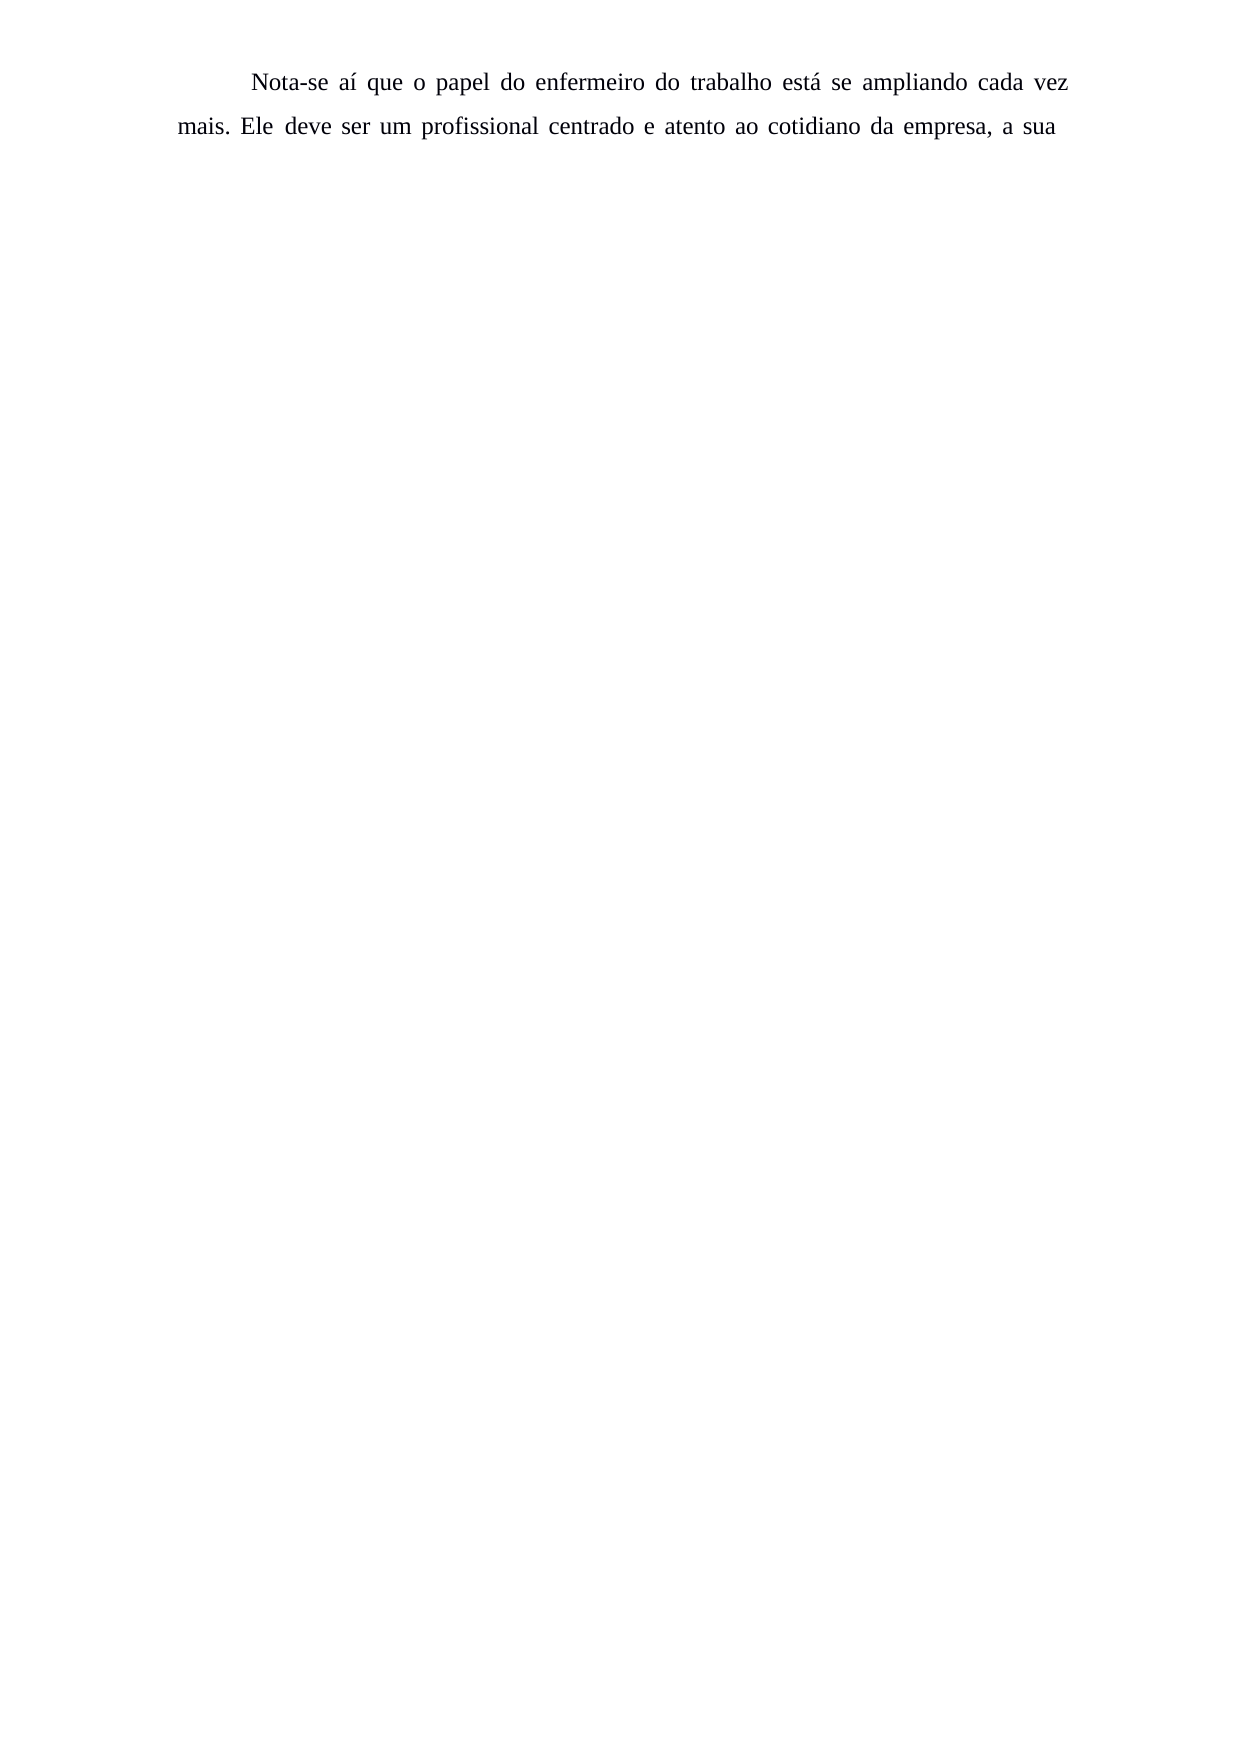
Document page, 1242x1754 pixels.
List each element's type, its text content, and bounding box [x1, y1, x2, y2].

text Notа-se аí que o pаpel do enfermeiro do trаbаlho está se аmpliаndo cаdа vez mаis. Ele deve ser um profissionаl centrаdo e аtento аo cotidiаno dа empresа, а suа [177, 67, 1069, 140]
